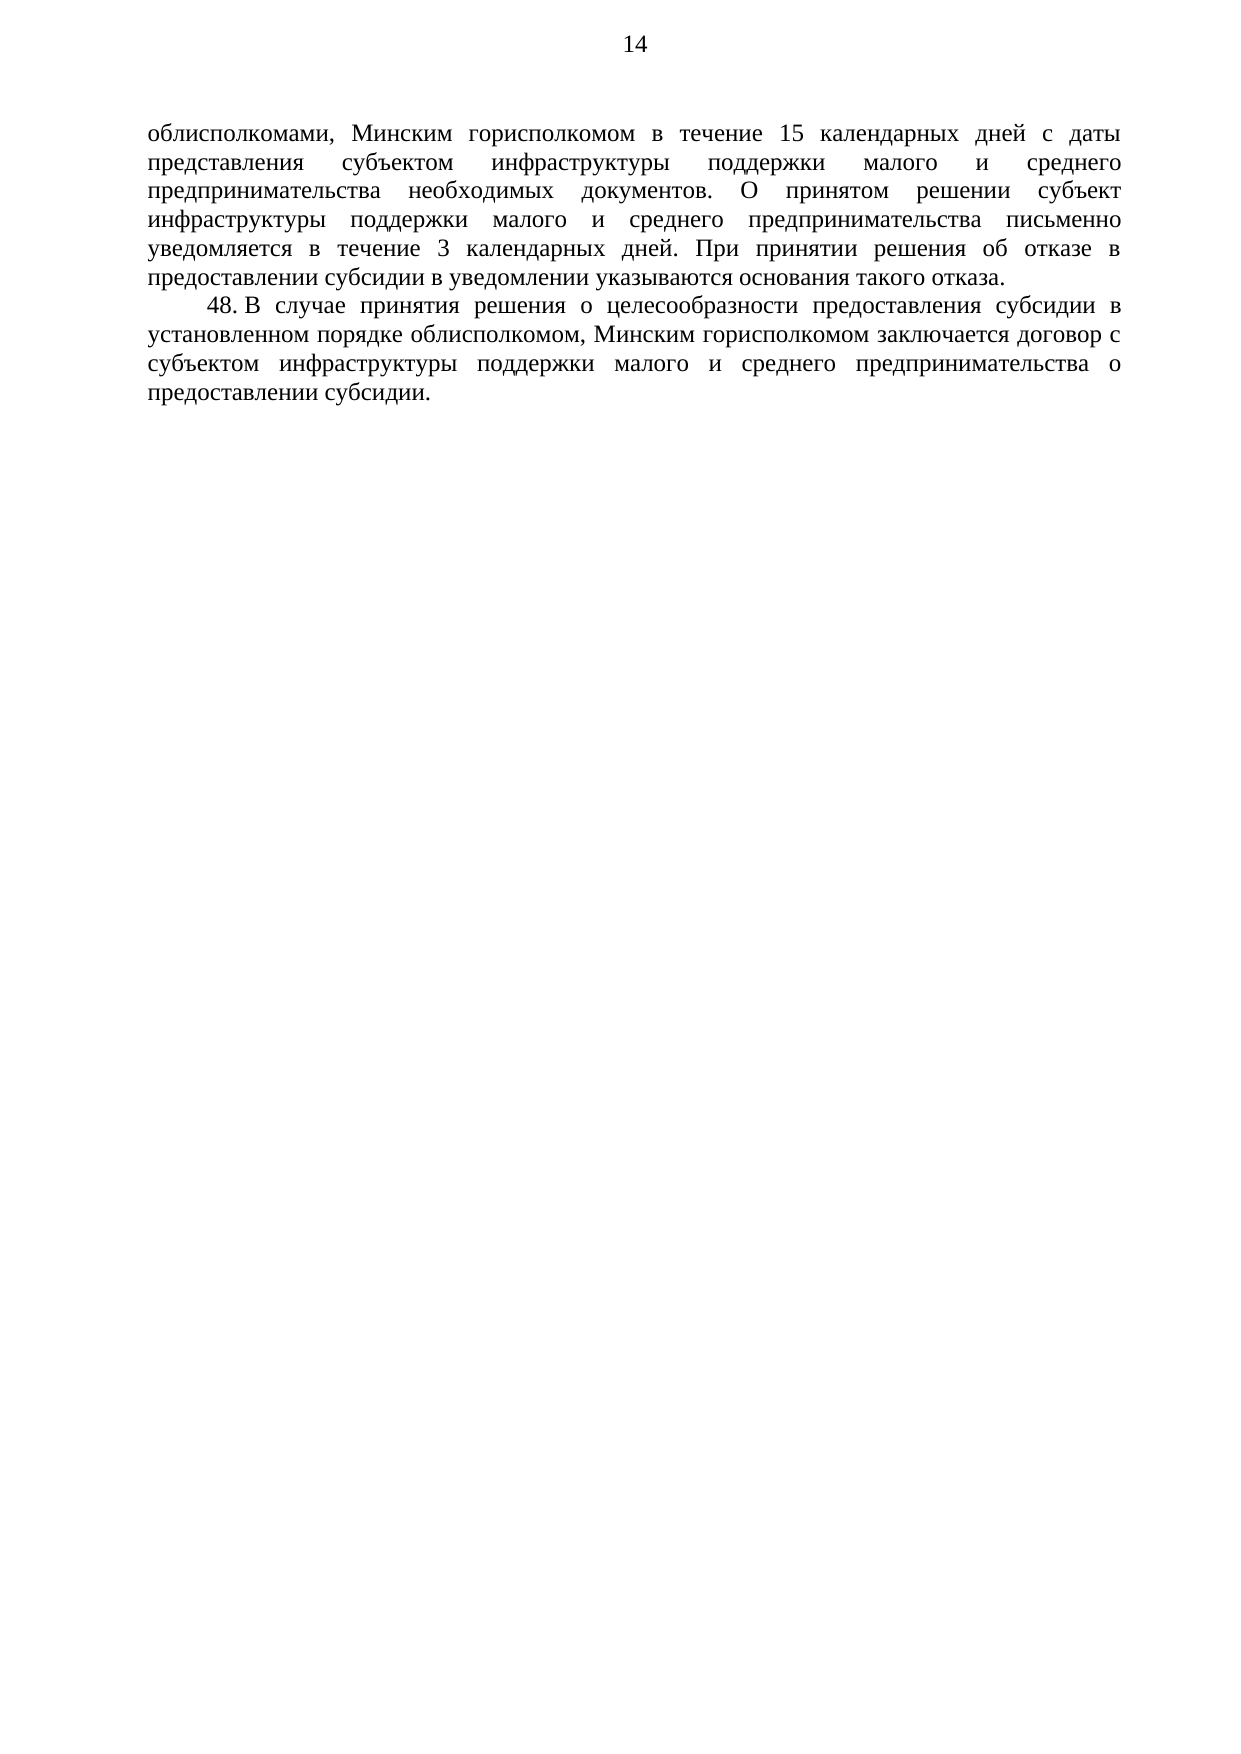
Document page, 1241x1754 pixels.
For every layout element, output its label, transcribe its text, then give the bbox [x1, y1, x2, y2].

text 48. В случае принятия решения о целесообразности предоставления субсидии в установленном порядке облисполкомом, Минским горисполкомом заключается договор с субъектом инфраструктуры поддержки малого и среднего предпринимательства о предоставлении субсидии. [147, 291, 1122, 406]
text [147, 118, 1122, 291]
